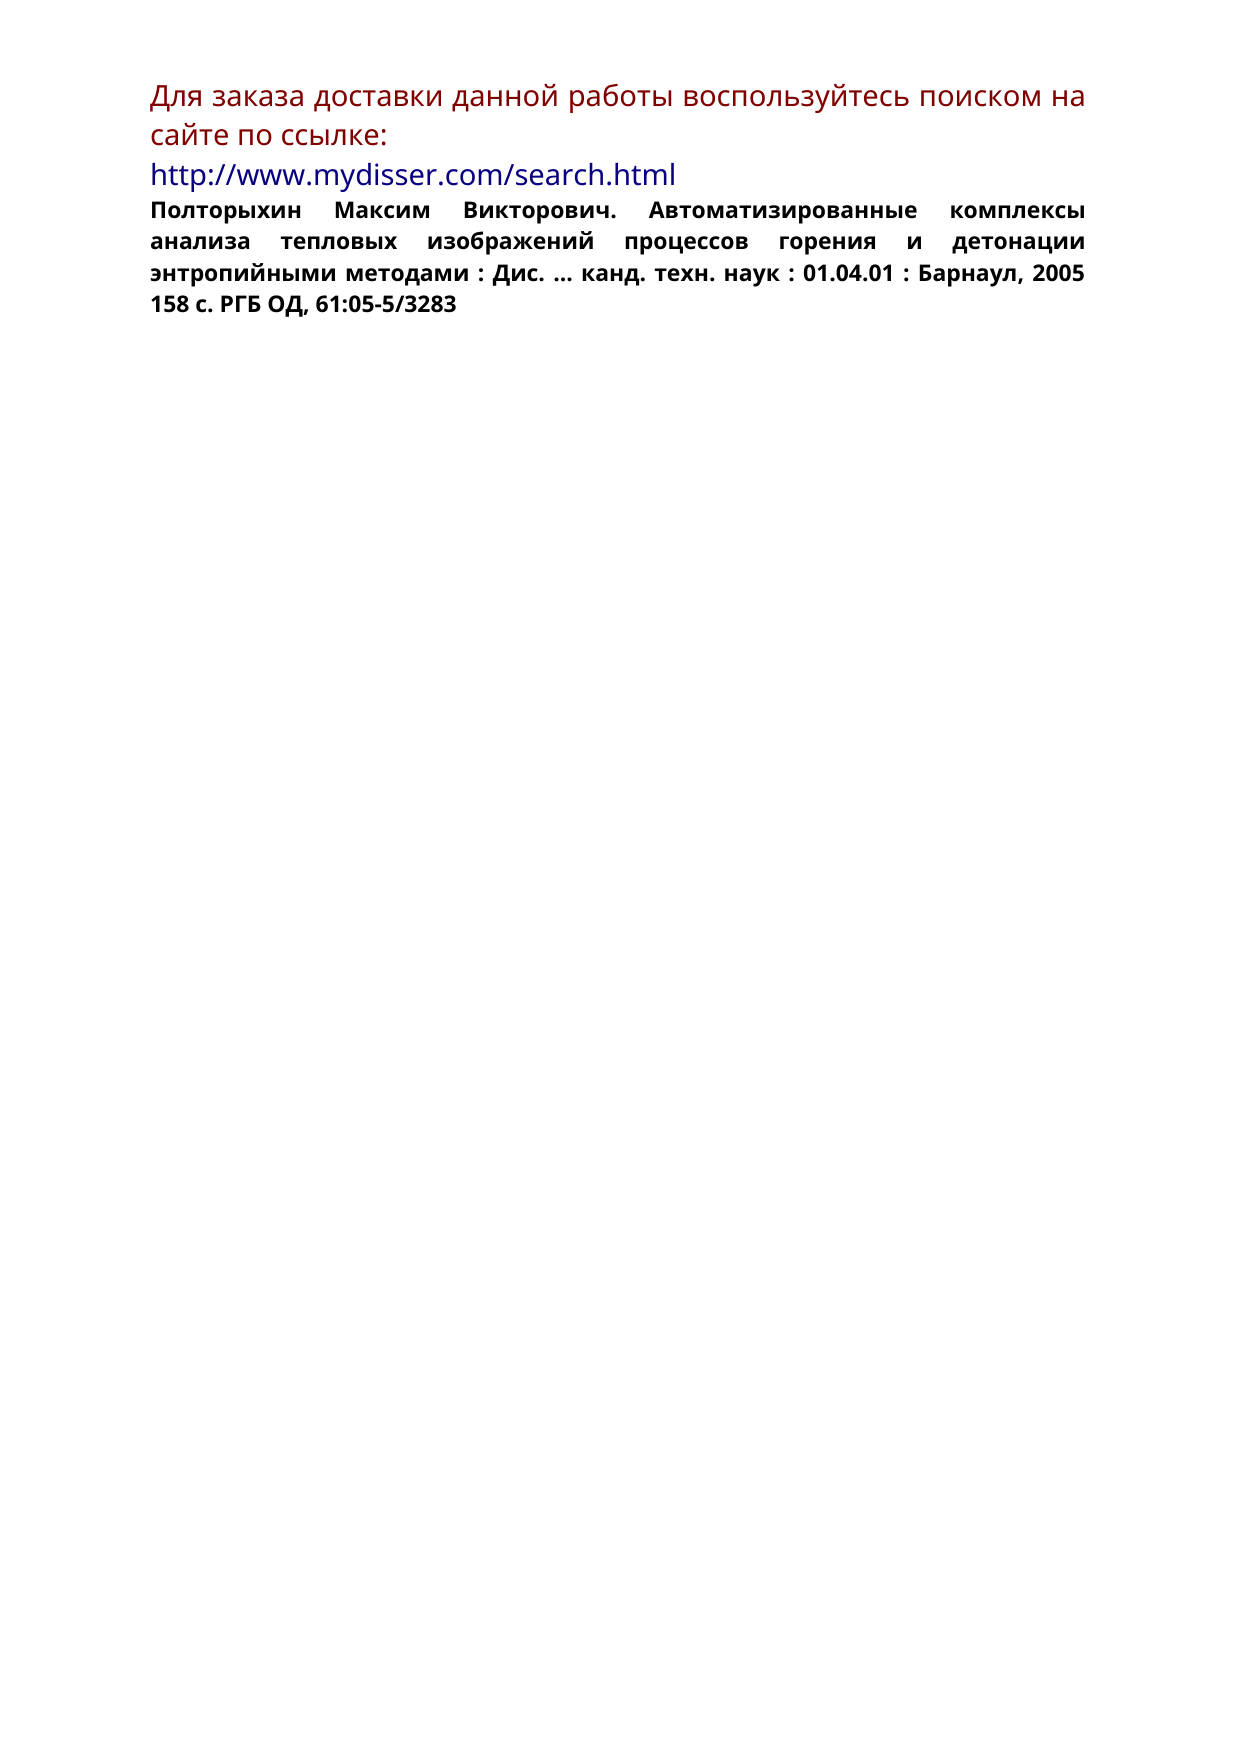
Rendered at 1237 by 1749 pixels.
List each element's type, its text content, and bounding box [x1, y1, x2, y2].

text Полторыхин Максим Викторович. Автоматизированные комплексы анализа тепловых изображений процессов горения и детонации энтропийными методами : Дис. ... канд. техн. наук : 01.04.01 : Барнаул, 2005 158 c. РГБ ОД, 61:05-5/3283 [150, 194, 1086, 319]
